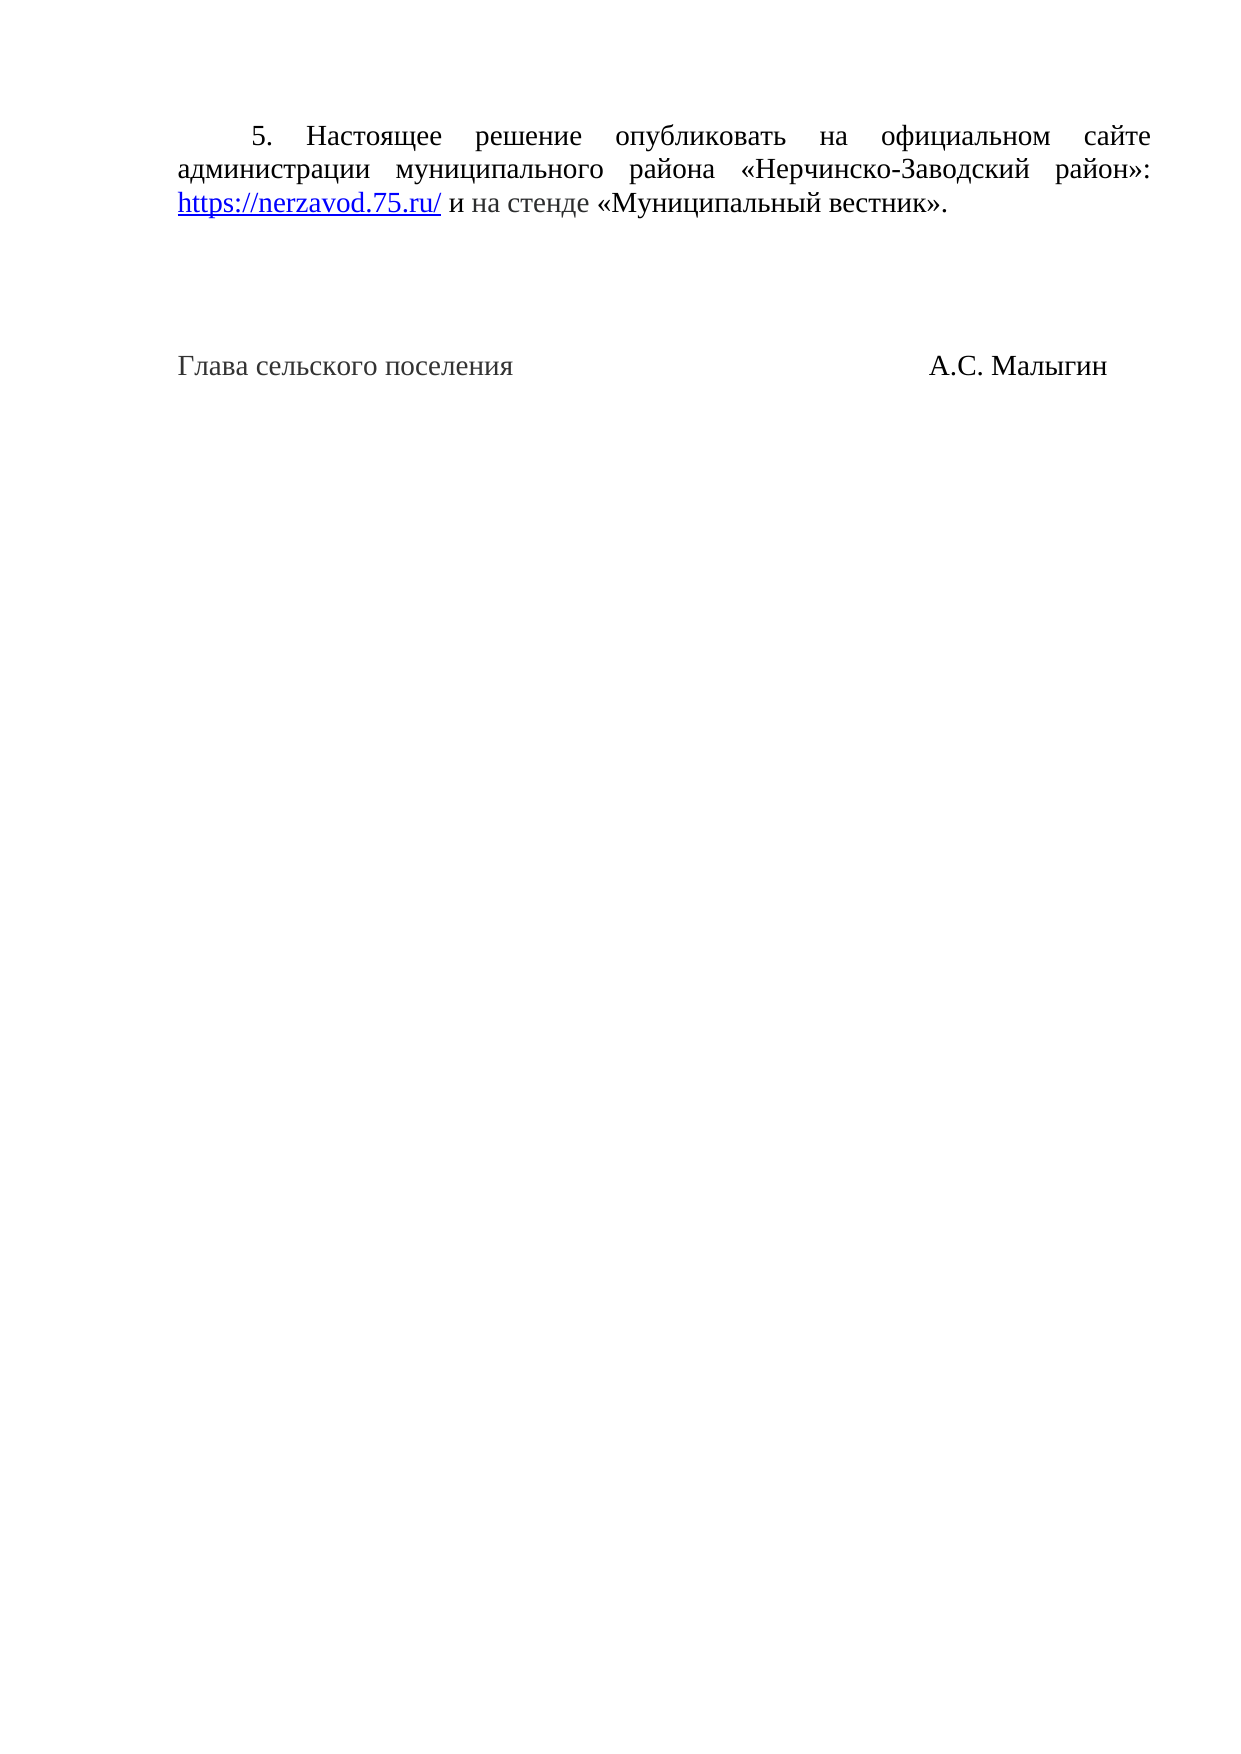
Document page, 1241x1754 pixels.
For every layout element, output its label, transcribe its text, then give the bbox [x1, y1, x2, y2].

text Глава сельского поселения А.С. Малыгин [177, 348, 1152, 382]
text 5. Настоящее решение опубликовать на официальном сайте администрации муниципального района «Нерчинско-Заводский район»: https://nerzavod.75.ru/ и на стенде «Муниципальный вестник». [177, 118, 1152, 219]
